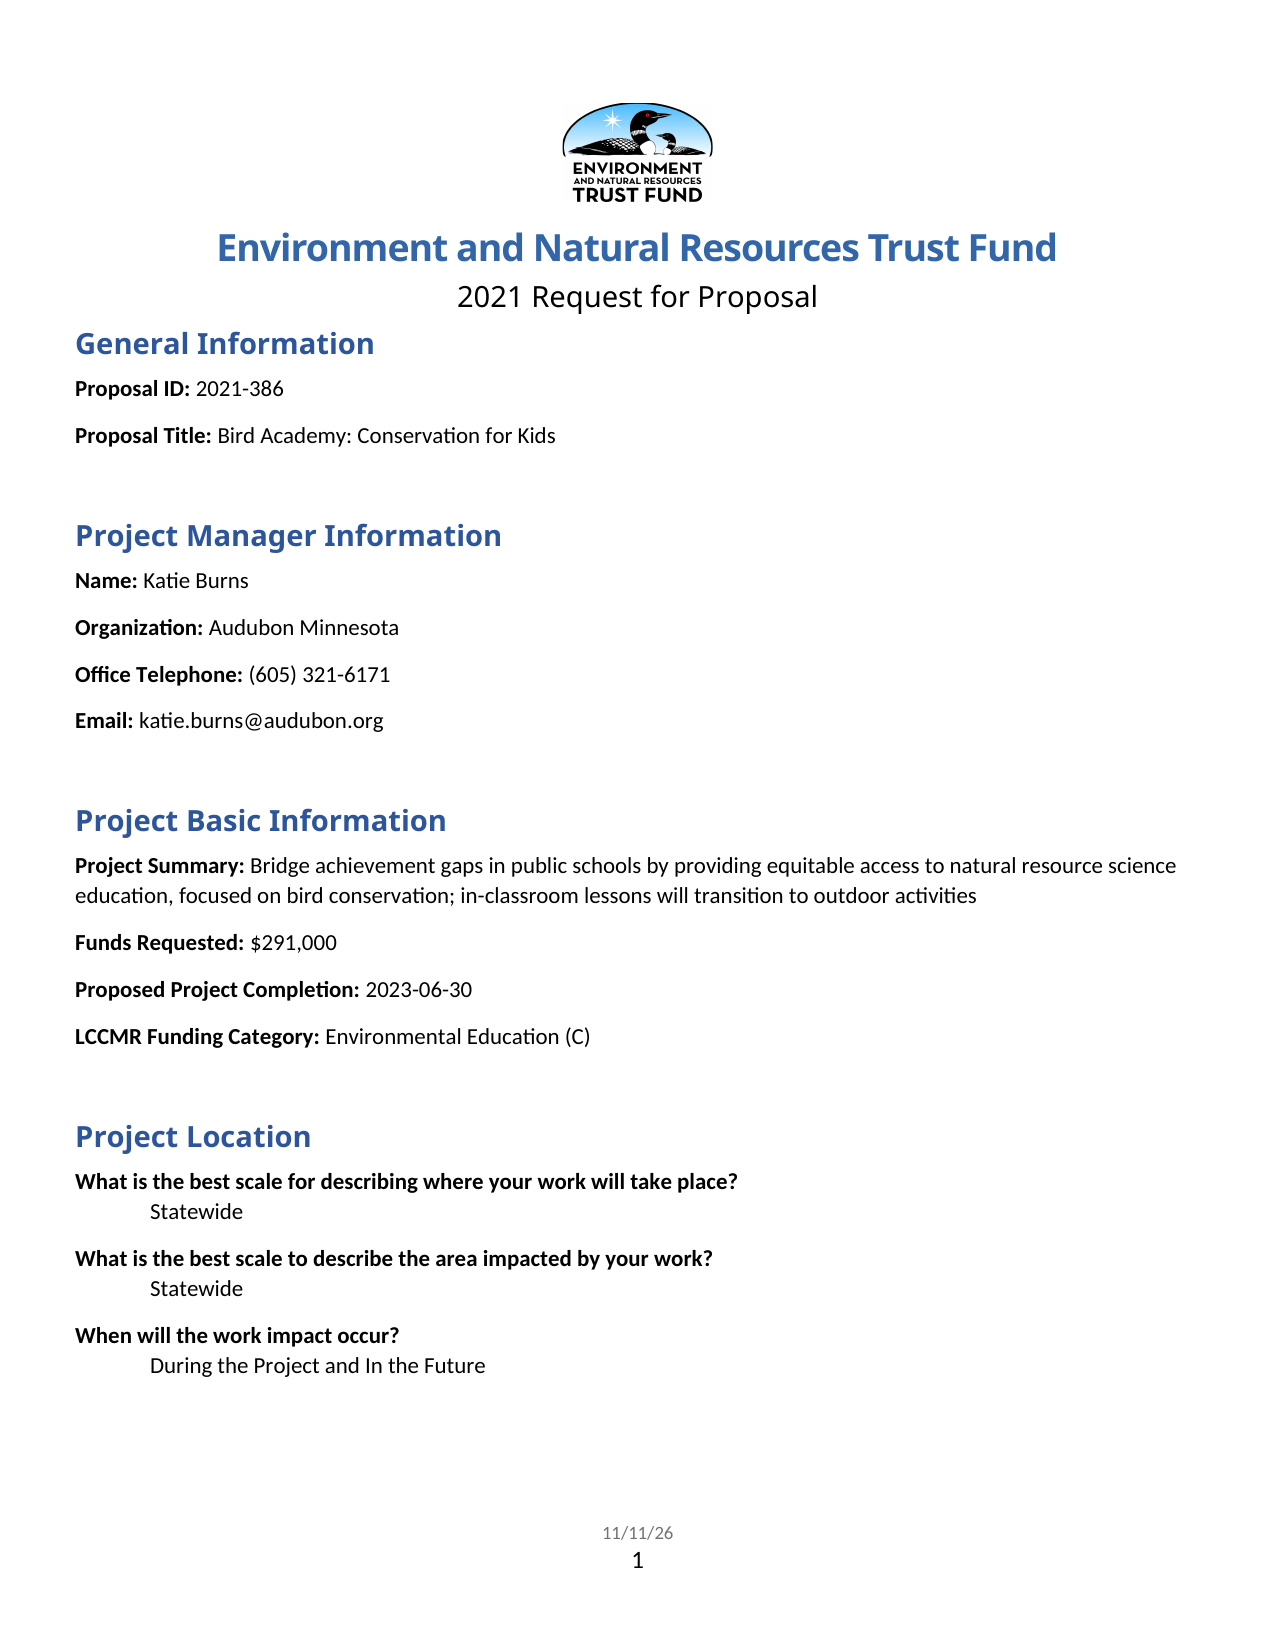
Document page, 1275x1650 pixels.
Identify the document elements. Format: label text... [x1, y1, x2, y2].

text LCCMR Funding Category: Environmental Education (C) [75, 1022, 1200, 1050]
text Office Telephone: (605) 321-6171 [75, 660, 1200, 688]
subtitle Project Basic Information [75, 800, 1200, 840]
text Email: katie.burns@audubon.org [75, 707, 1200, 734]
text Name: Katie Burns [75, 566, 1200, 594]
text Proposed Project Completion: 2023-06-30 [75, 975, 1200, 1003]
text When will the work impact occur? During the Project and In the Future [75, 1321, 1200, 1379]
text Proposal ID: 2021-386 [75, 374, 1200, 402]
subtitle 2021 Request for Proposal [75, 276, 1200, 316]
subtitle Project Manager Information [75, 515, 1200, 554]
text Proposal Title: Bird Academy: Conservation for Kids [75, 421, 1200, 449]
text What is the best scale to describe the area impacted by your work? Statewide [75, 1244, 1200, 1302]
picture [562, 103, 713, 202]
text What is the best scale for describing where your work will take place? Statewide [75, 1167, 1200, 1225]
subtitle General Information [75, 323, 1200, 363]
text Organization: Audubon Minnesota [75, 613, 1200, 641]
text Funds Requested: $291,000 [75, 928, 1200, 957]
text Project Summary: Bridge achievement gaps in public schools by providing equitable access to natural resource science education, focused on bird conservation; in-classroom lessons will transition to outdoor activities [75, 851, 1200, 910]
title Environment and Natural Resources Trust Fund [75, 221, 1200, 272]
subtitle Project Location [75, 1116, 1200, 1156]
